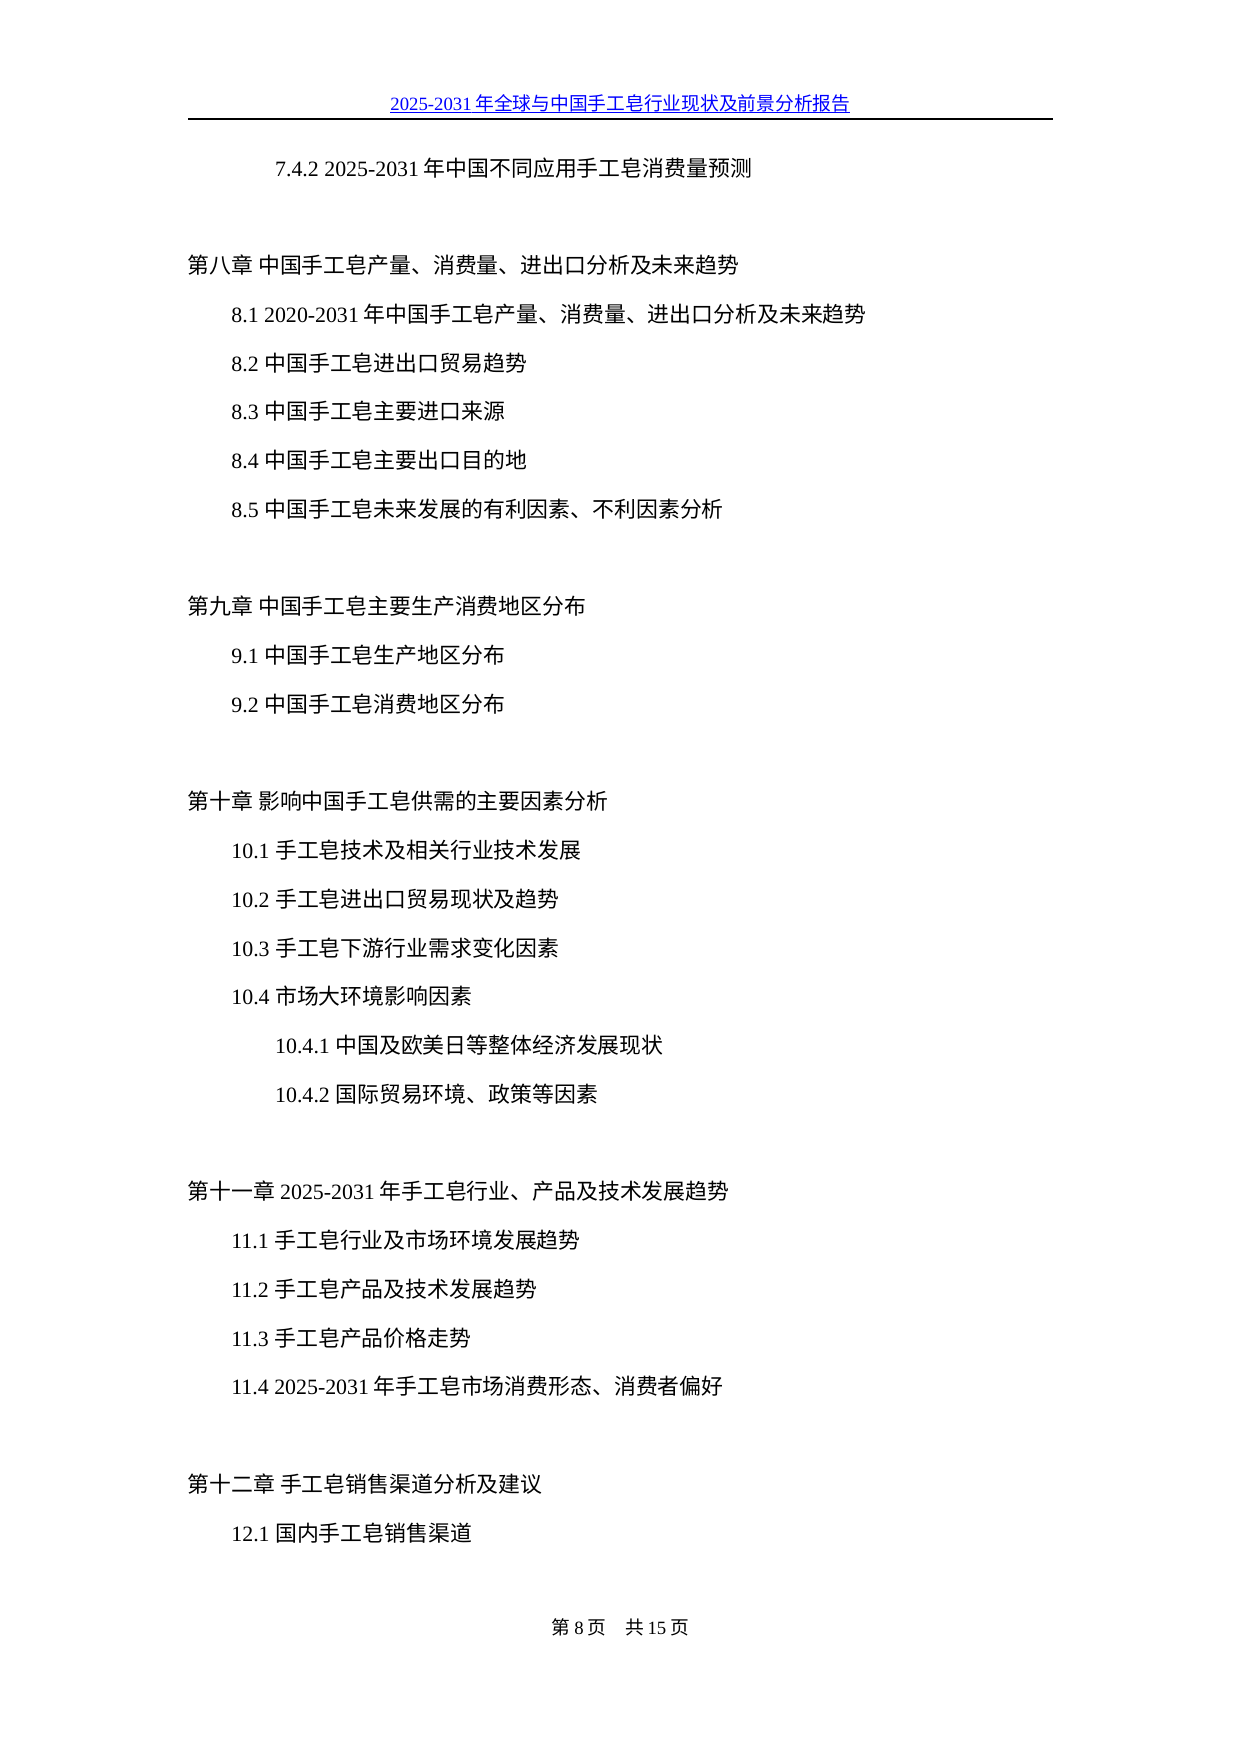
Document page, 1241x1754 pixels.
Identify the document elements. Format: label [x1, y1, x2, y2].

text [187, 150, 1053, 1548]
